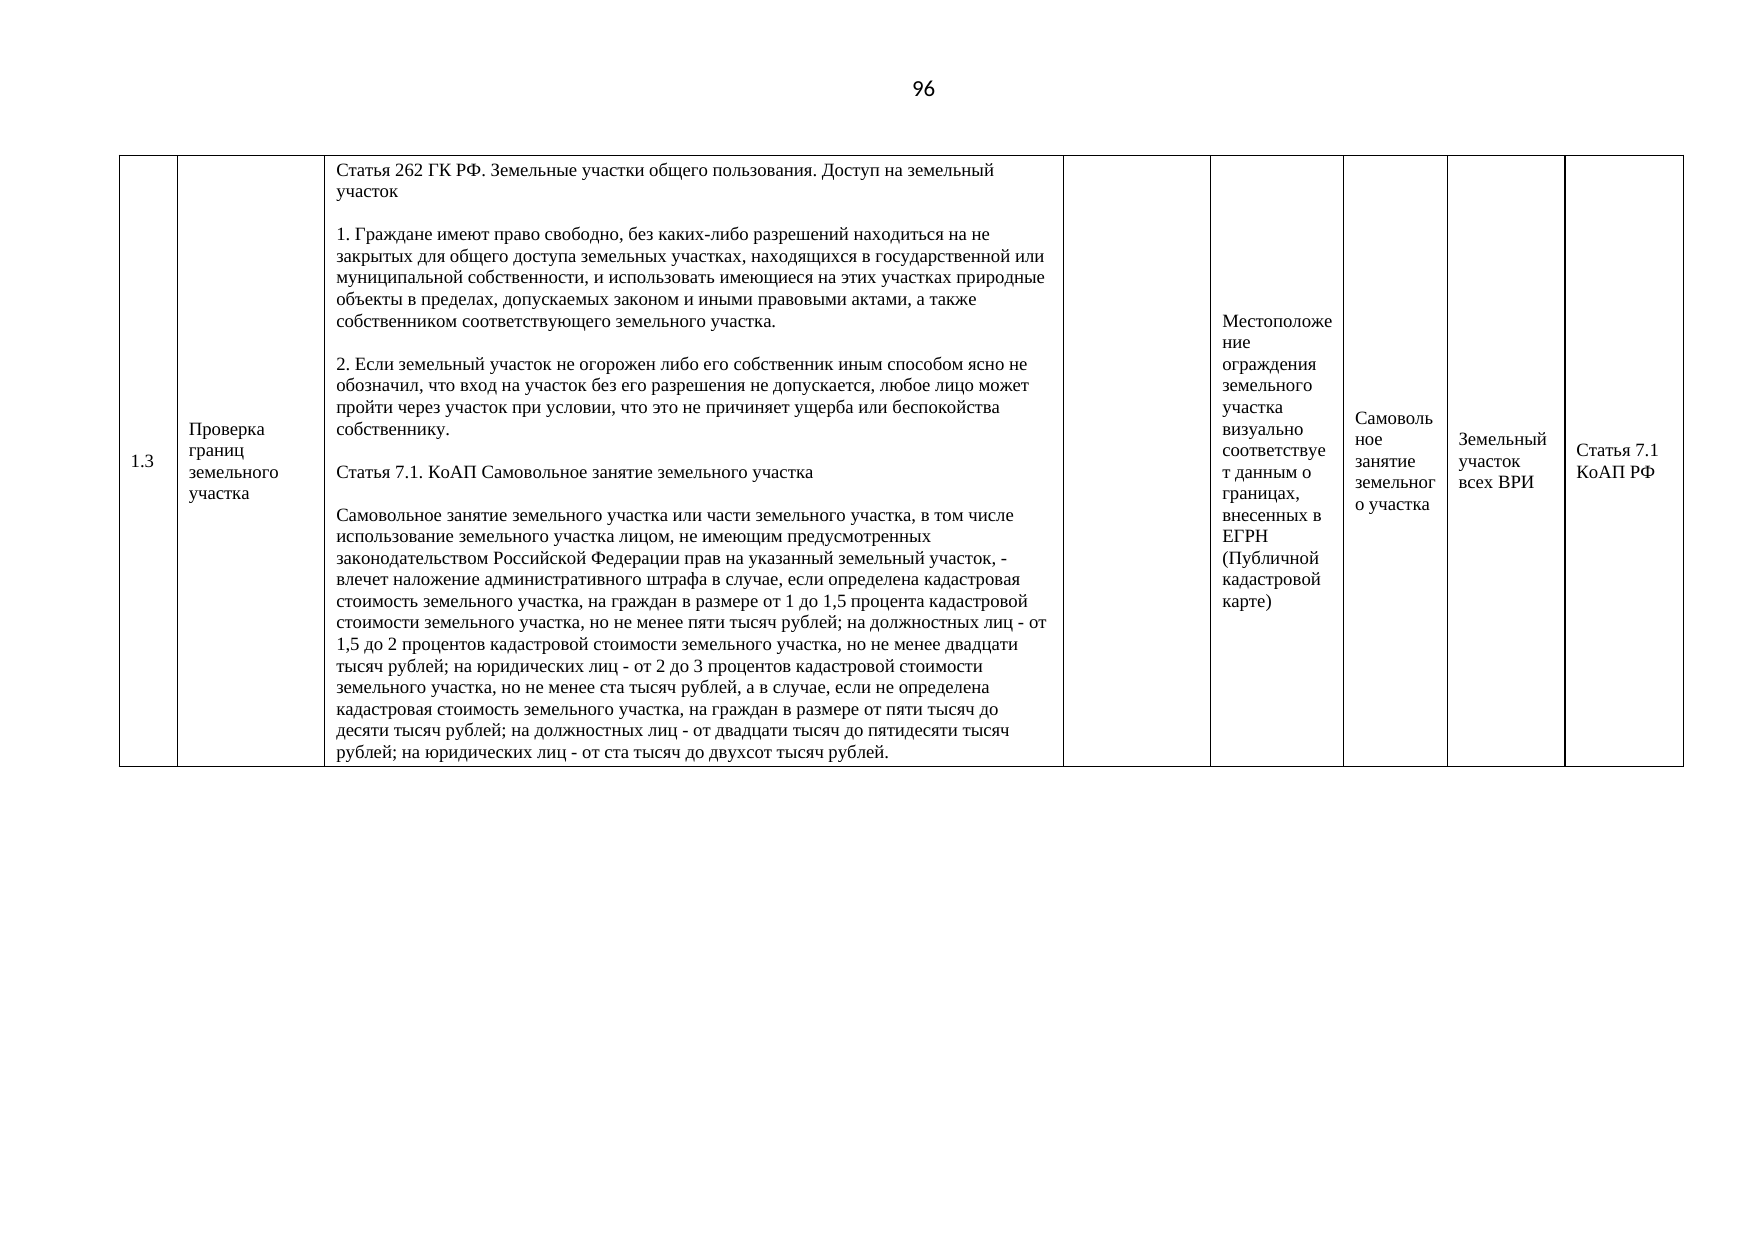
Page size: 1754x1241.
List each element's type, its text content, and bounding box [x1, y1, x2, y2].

table_cell Земельный участок всех ВРИ [1448, 156, 1564, 766]
table_cell 1.3 [120, 156, 177, 766]
table_cell Статья 7.1 КоАП РФ [1566, 156, 1683, 766]
table_cell [1064, 156, 1210, 766]
table_cell Проверка границ земельного участка [178, 156, 324, 766]
table_cell Самовольное занятие земельного участка [1344, 156, 1447, 766]
table_cell Статья 262 ГК РФ. Земельные участки общего пользования. Доступ на земельный участок 1. Граждане имеют право свободно, без каких-либо разрешений находиться на не закрытых для общего доступа земельных участках, находящихся в государственной или муниципальной собственности, и использовать имеющиеся на этих участках природные объекты в пределах, допускаемых законом и иными правовыми актами, а также собственником соответствующего земельного участка. 2. Если земельный участок не огорожен либо его собственник иным способом ясно не обозначил, что вход на участок без его разрешения не допускается, любое лицо может пройти через участок при условии, что это не причиняет ущерба или беспокойства собственнику. Статья 7.1. КоАП Самовольное занятие земельного участка Самовольное занятие земельного участка или части земельного участка, в том числе использование земельного участка лицом, не имеющим предусмотренных законодательством Российской Федерации прав на указанный земельный участок, - влечет наложение административного штрафа в случае, если определена кадастровая стоимость земельного участка, на граждан в размере от 1 до 1,5 процента кадастровой стоимости земельного участка, но не менее пяти тысяч рублей; на должностных лиц - от 1,5 до 2 процентов кадастровой стоимости земельного участка, но не менее двадцати тысяч рублей; на юридических лиц - от 2 до 3 процентов кадастровой стоимости земельного участка, но не менее ста тысяч рублей, а в случае, если не определена кадастровая стоимость земельного участка, на граждан в размере от пяти тысяч до десяти тысяч рублей; на должностных лиц - от двадцати тысяч до пятидесяти тысяч рублей; на юридических лиц - от ста тысяч до двухсот тысяч рублей. [325, 156, 1063, 766]
table_cell Местоположение ограждения земельного участка визуально соответствует данным о границах, внесенных в ЕГРН (Публичной кадастровой карте) [1211, 156, 1343, 766]
